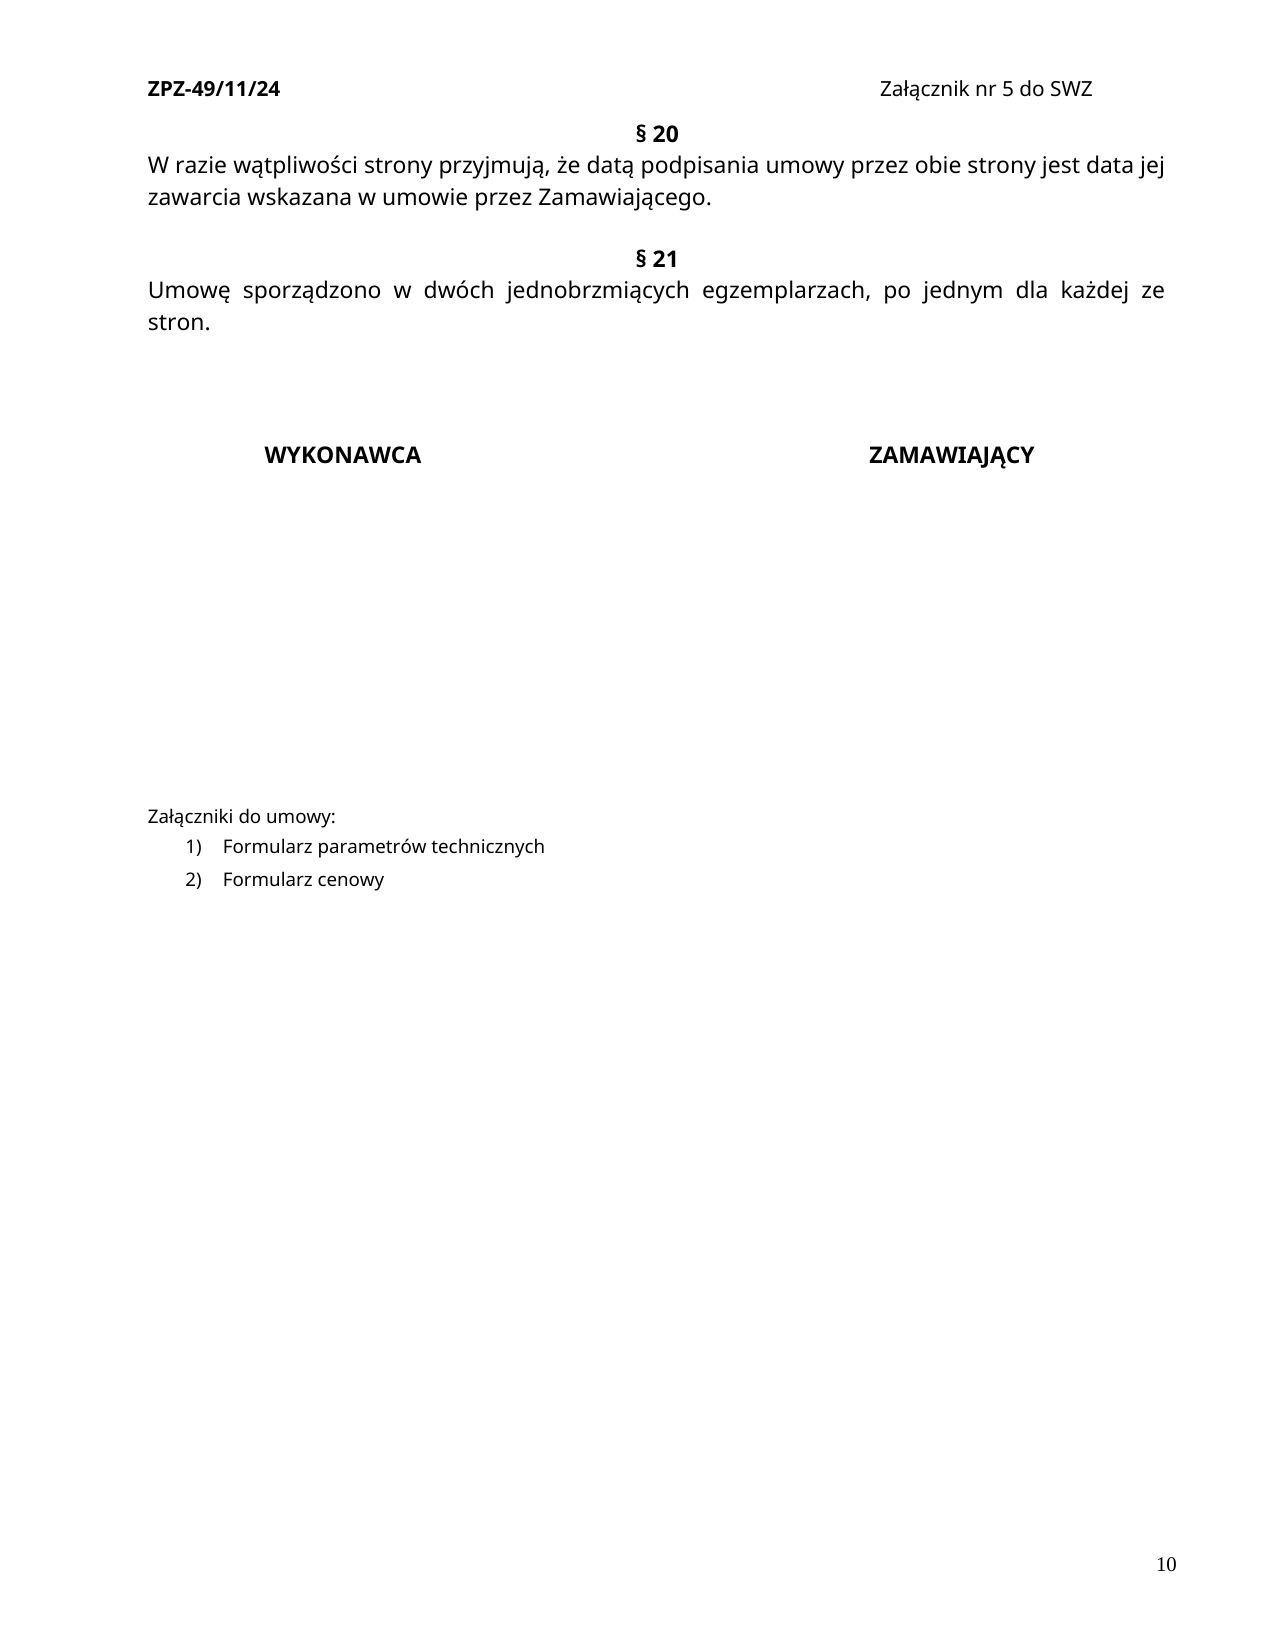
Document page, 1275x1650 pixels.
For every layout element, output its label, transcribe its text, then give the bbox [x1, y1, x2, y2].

text § 21 [148, 243, 1166, 274]
text § 20 [148, 118, 1166, 149]
text WYKONAWCA ZAMAWIAJĄCY [133, 439, 1166, 470]
text W razie wątpliwości strony przyjmują, że datą podpisania umowy przez obie strony jest data jej zawarcia wskazana w umowie przez Zamawiającego. [148, 149, 1166, 212]
text Umowę sporządzono w dwóch jednobrzmiących egzemplarzach, po jednym dla każdej ze stron. [148, 274, 1166, 337]
list Formularz cenowy [185, 862, 1166, 893]
text Załączniki do umowy: [148, 804, 1166, 829]
list Formularz parametrów technicznych [185, 833, 1166, 858]
